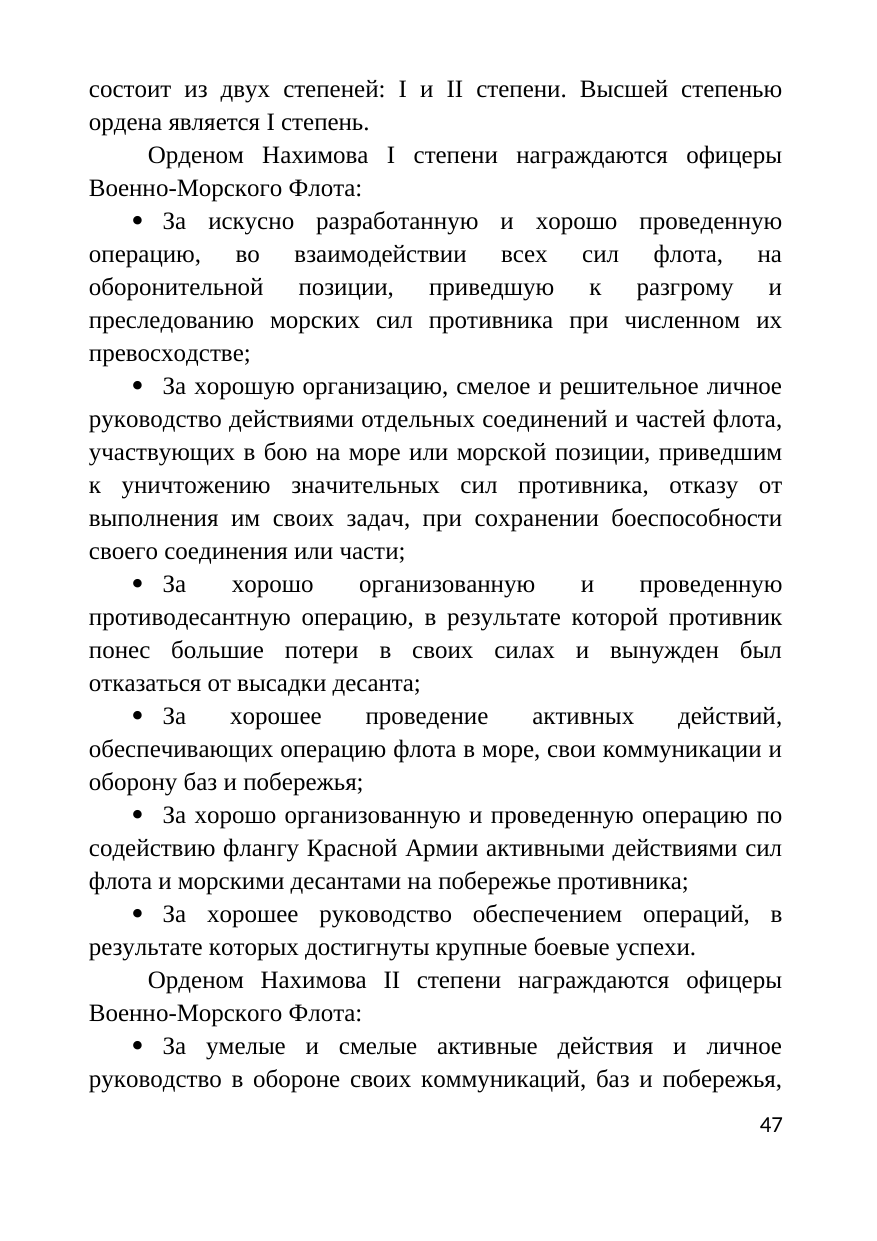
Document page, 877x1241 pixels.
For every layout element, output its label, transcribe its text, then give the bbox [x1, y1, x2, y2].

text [89, 74, 783, 136]
list За искусно разработанную и хорошо проведенную операцию, во взаимодействии всех сил флота, на оборонительной позиции, приведшую к разгрому и преследованию морских сил противника при численном их превосходстве; [89, 206, 783, 367]
list За хорошее руководство обеспечением операций, в результате которых достигнуты крупные боевые успехи. [89, 899, 783, 961]
text Орденом Нахимова II степени награждаются офицеры Военно-Морского Флота: [89, 965, 783, 1027]
list За хорошо организованную и проведенную противодесантную операцию, в результате которой противник понес большие потери в своих силах и вынужден был отказаться от высадки десанта; [89, 569, 783, 697]
text Орденом Нахимова I степени награждаются офицеры Военно-Морского Флота: [89, 140, 783, 202]
list За хорошее проведение активных действий, обеспечивающих операцию флота в море, свои коммуникации и оборону баз и побережья; [89, 701, 783, 796]
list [89, 1031, 783, 1093]
list За хорошо организованную и проведенную операцию по содействию флангу Красной Армии активными действиями сил флота и морскими десантами на побережье противника; [89, 800, 783, 895]
list За хорошую организацию, смелое и решительное личное руководство действиями отдельных соединений и частей флота, участвующих в бою на море или морской позиции, приведшим к уничтожению значительных сил противника, отказу от выполнения им своих задач, при сохранении боеспособности своего соединения или части; [89, 371, 783, 565]
